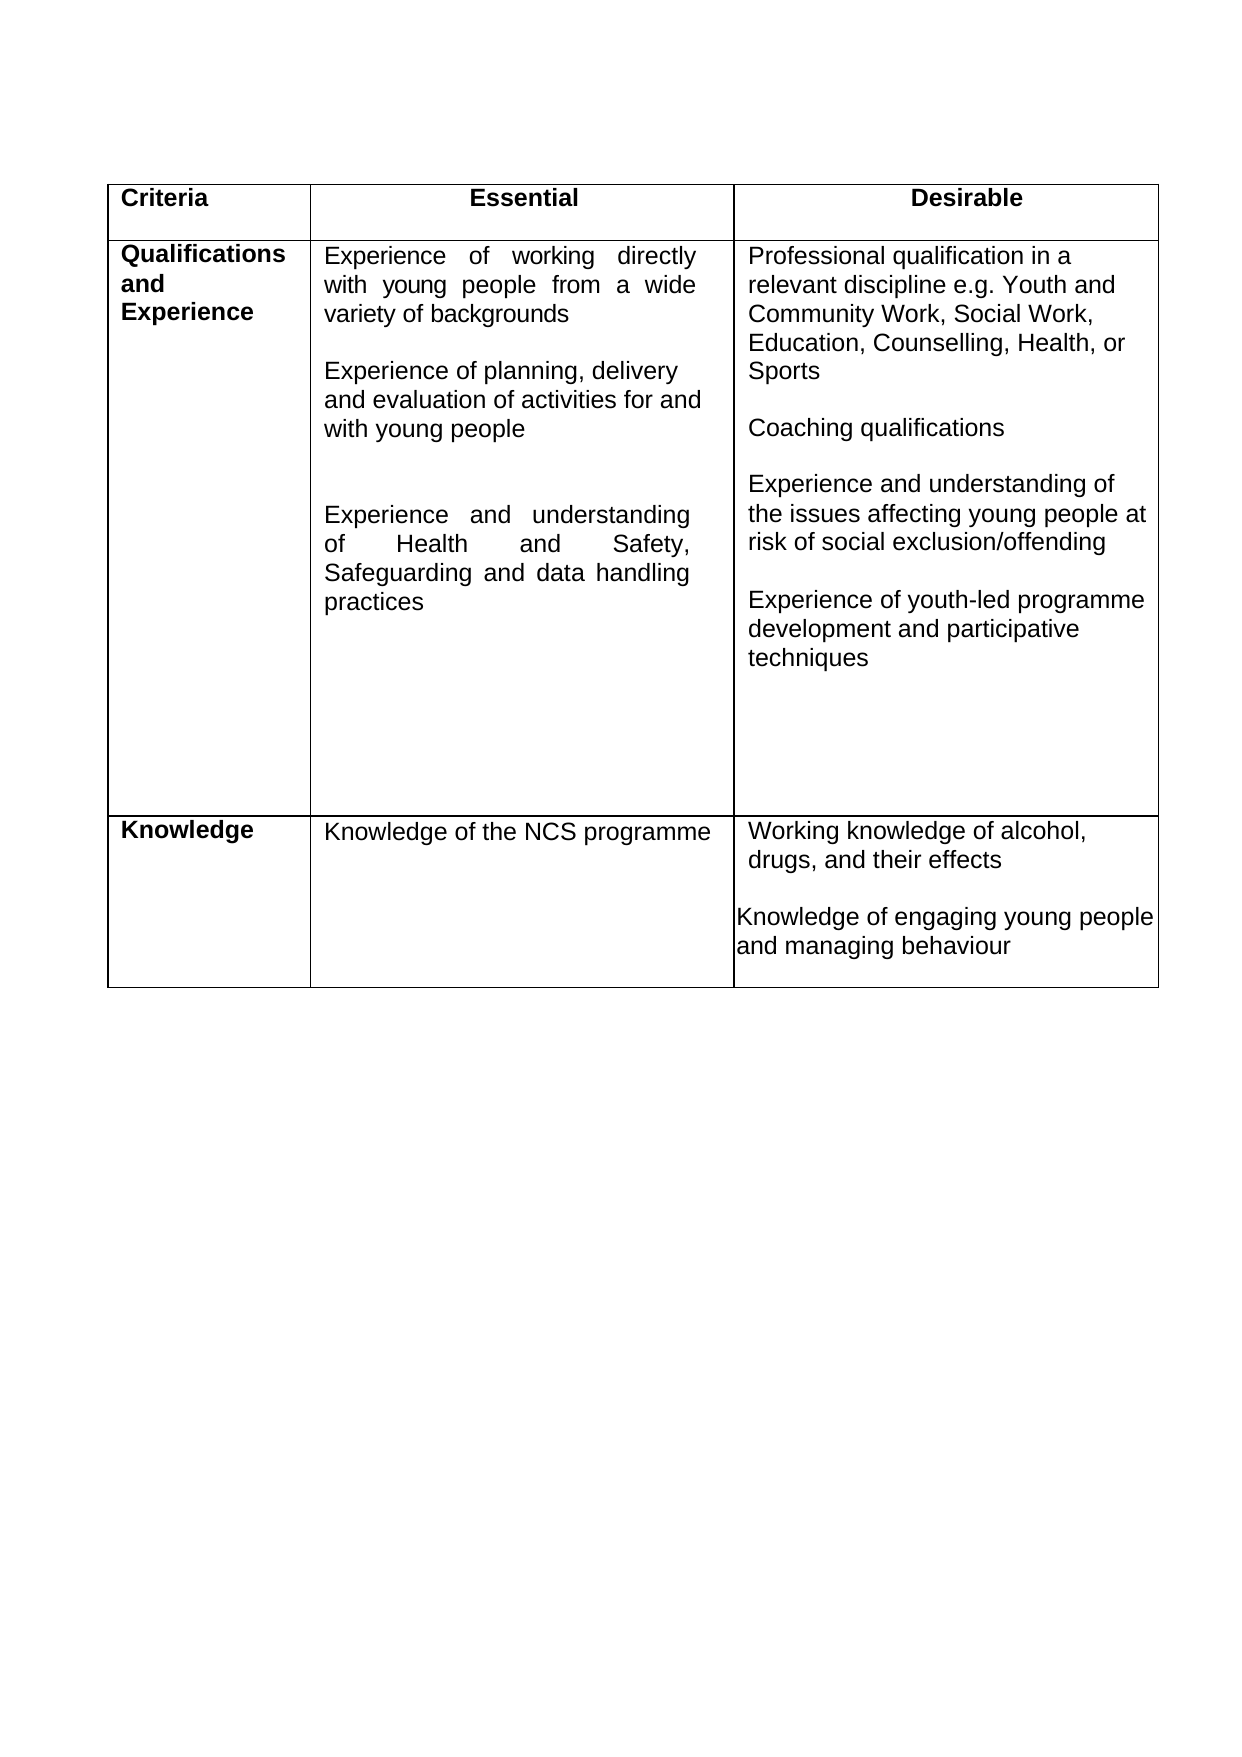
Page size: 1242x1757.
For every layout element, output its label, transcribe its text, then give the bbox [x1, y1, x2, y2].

table_header Essential [311, 185, 733, 240]
table_header Criteria [109, 185, 310, 240]
table_cell Experience of working directly with young people from a wide variety of backgrounds Experience of planning, delivery and evaluation of activities for and with young people Experience and understanding of Health and Safety, Safeguarding and data handling practices [311, 241, 733, 815]
table_header Desirable [735, 185, 1158, 240]
table_cell Knowledge [109, 817, 310, 987]
table_cell Professional qualification in a relevant discipline e.g. Youth and Community Work, Social Work, Education, Counselling, Health, or Sports Coaching qualifications Experience and understanding of the issues affecting young people at risk of social exclusion/offending Experience of youth-led programme development and participative techniques [735, 241, 1158, 815]
table_cell Working knowledge of alcohol, drugs, and their effects Knowledge of engaging young people and managing behaviour [735, 817, 1158, 987]
table_cell Qualifications and Experience [109, 241, 310, 815]
table_cell Knowledge of the NCS programme [311, 817, 733, 987]
